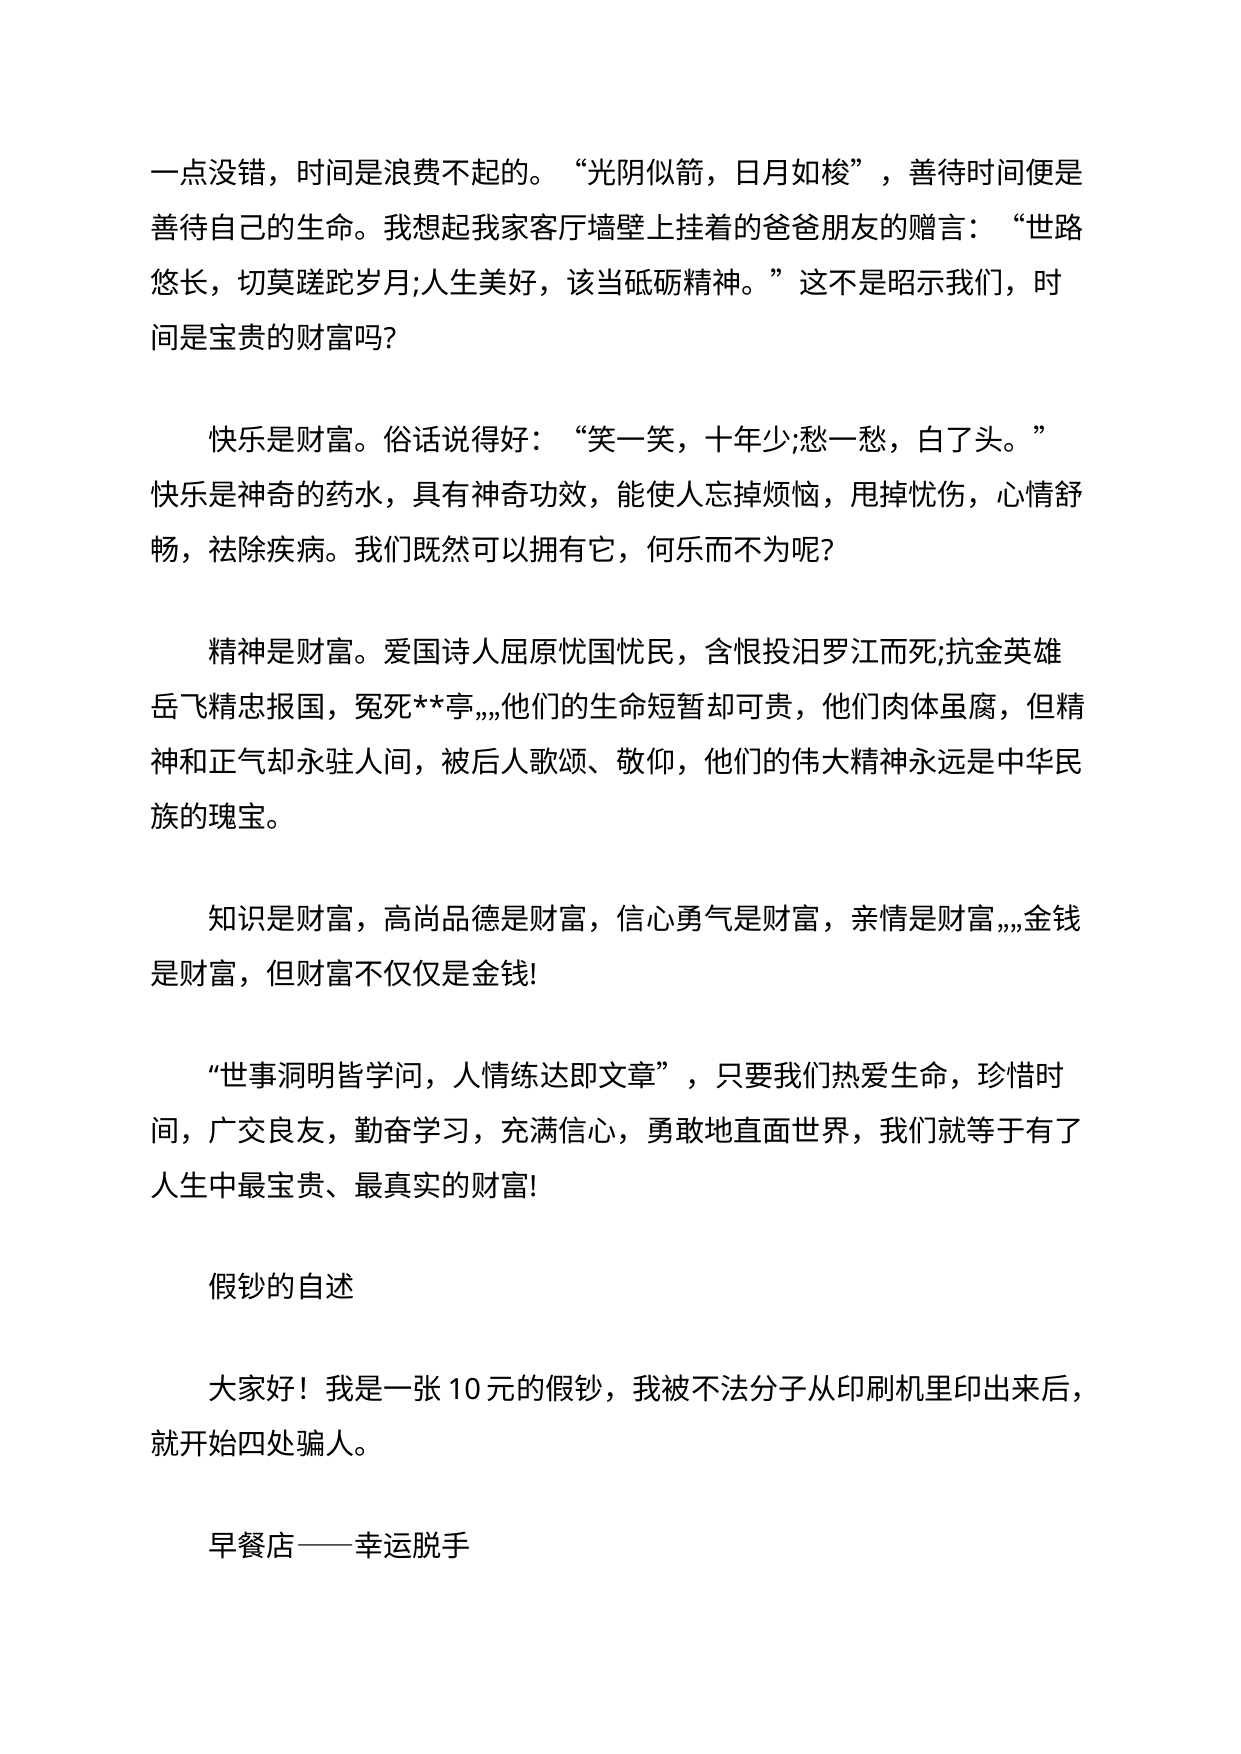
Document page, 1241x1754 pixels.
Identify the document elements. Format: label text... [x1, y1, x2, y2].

text 大家好！我是一张10元的假钞，我被不法分子从印刷机里印出来后，就开始四处骗人。 [150, 1366, 1090, 1463]
text 假钞的自述 [150, 1264, 1090, 1306]
text “世事洞明皆学问，人情练达即文章”，只要我们热爱生命，珍惜时间，广交良友，勤奋学习，充满信心，勇敢地直面世界，我们就等于有了人生中最宝贵、最真实的财富! [150, 1052, 1090, 1204]
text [150, 150, 1090, 357]
text 知识是财富，高尚品德是财富，信心勇气是财富，亲情是财富„„金钱是财富，但财富不仅仅是金钱! [150, 895, 1090, 993]
text 精神是财富。爱国诗人屈原忧国忧民，含恨投汨罗江而死;抗金英雄岳飞精忠报国，冤死**亭„„他们的生命短暂却可贵，他们肉体虽腐，但精神和正气却永驻人间，被后人歌颂、敬仰，他们的伟大精神永远是中华民族的瑰宝。 [150, 629, 1090, 836]
text 快乐是财富。俗话说得好：“笑一笑，十年少;愁一愁，白了头。”快乐是神奇的药水，具有神奇功效，能使人忘掉烦恼，甩掉忧伤，心情舒畅，祛除疾病。我们既然可以拥有它，何乐而不为呢? [150, 417, 1090, 569]
text 早餐店——幸运脱手 [150, 1523, 1090, 1565]
